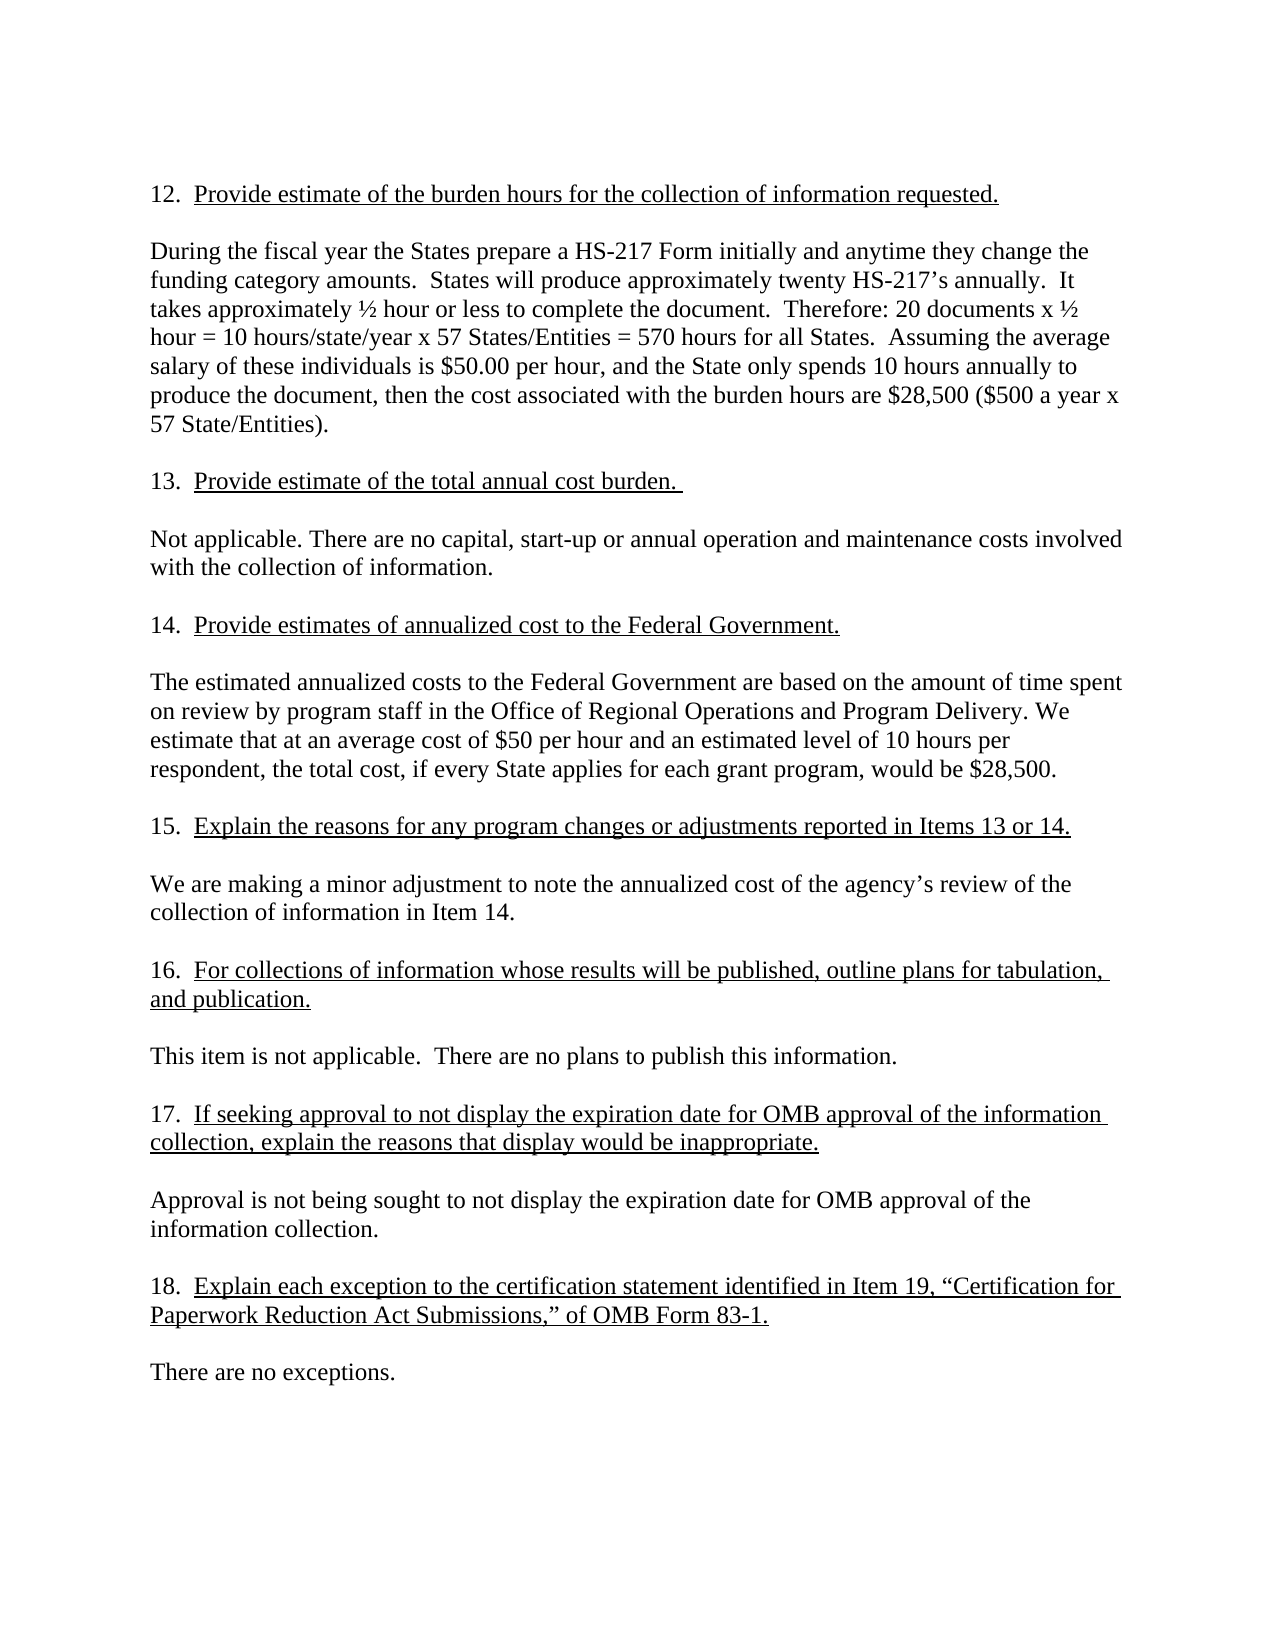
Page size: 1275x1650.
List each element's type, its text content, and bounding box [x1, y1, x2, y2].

text 17. If seeking approval to not display the expiration date for OMB approval of the information collection, explain the reasons that display would be inappropriate. [150, 1099, 1125, 1156]
text During the fiscal year the States prepare a HS-217 Form initially and anytime they change the funding category amounts. States will produce approximately twenty HS-217’s annually. It takes approximately ½ hour or less to complete the document. Therefore: 20 documents x ½ hour = 10 hours/state/year x 57 States/Entities = 570 hours for all States. Assuming the average salary of these individuals is $50.00 per hour, and the State only spends 10 hours annually to produce the document, then the cost associated with the burden hours are $28,500 ($500 a year x 57 State/Entities). [150, 236, 1125, 437]
text 13. Provide estimate of the total annual cost burden. [150, 466, 1125, 495]
text There are no exceptions. [150, 1357, 1125, 1386]
text The estimated annualized costs to the Federal Government are based on the amount of time spent on review by program staff in the Office of Regional Operations and Program Delivery. We estimate that at an average cost of $50 per hour and an estimated level of 10 hours per respondent, the total cost, if every State applies for each grant program, would be $28,500. [150, 667, 1125, 782]
text 16. For collections of information whose results will be published, outline plans for tabulation, and publication. [150, 955, 1125, 1012]
text 15. Explain the reasons for any program changes or adjustments reported in Items 13 or 14. [150, 811, 1125, 840]
text Approval is not being sought to not display the expiration date for OMB approval of the information collection. [150, 1185, 1125, 1242]
text 12. Provide estimate of the burden hours for the collection of information requested. [150, 179, 1125, 207]
text 18. Explain each exception to the certification statement identified in Item 19, “Certification for Paperwork Reduction Act Submissions,” of OMB Form 83-1. [150, 1271, 1125, 1329]
text 14. Provide estimates of annualized cost to the Federal Government. [150, 610, 1125, 639]
text We are making a minor adjustment to note the annualized cost of the agency’s review of the collection of information in Item 14. [150, 869, 1125, 926]
text This item is not applicable. There are no plans to publish this information. [150, 1041, 1125, 1070]
text Not applicable. There are no capital, start-up or annual operation and maintenance costs involved with the collection of information. [150, 524, 1125, 581]
